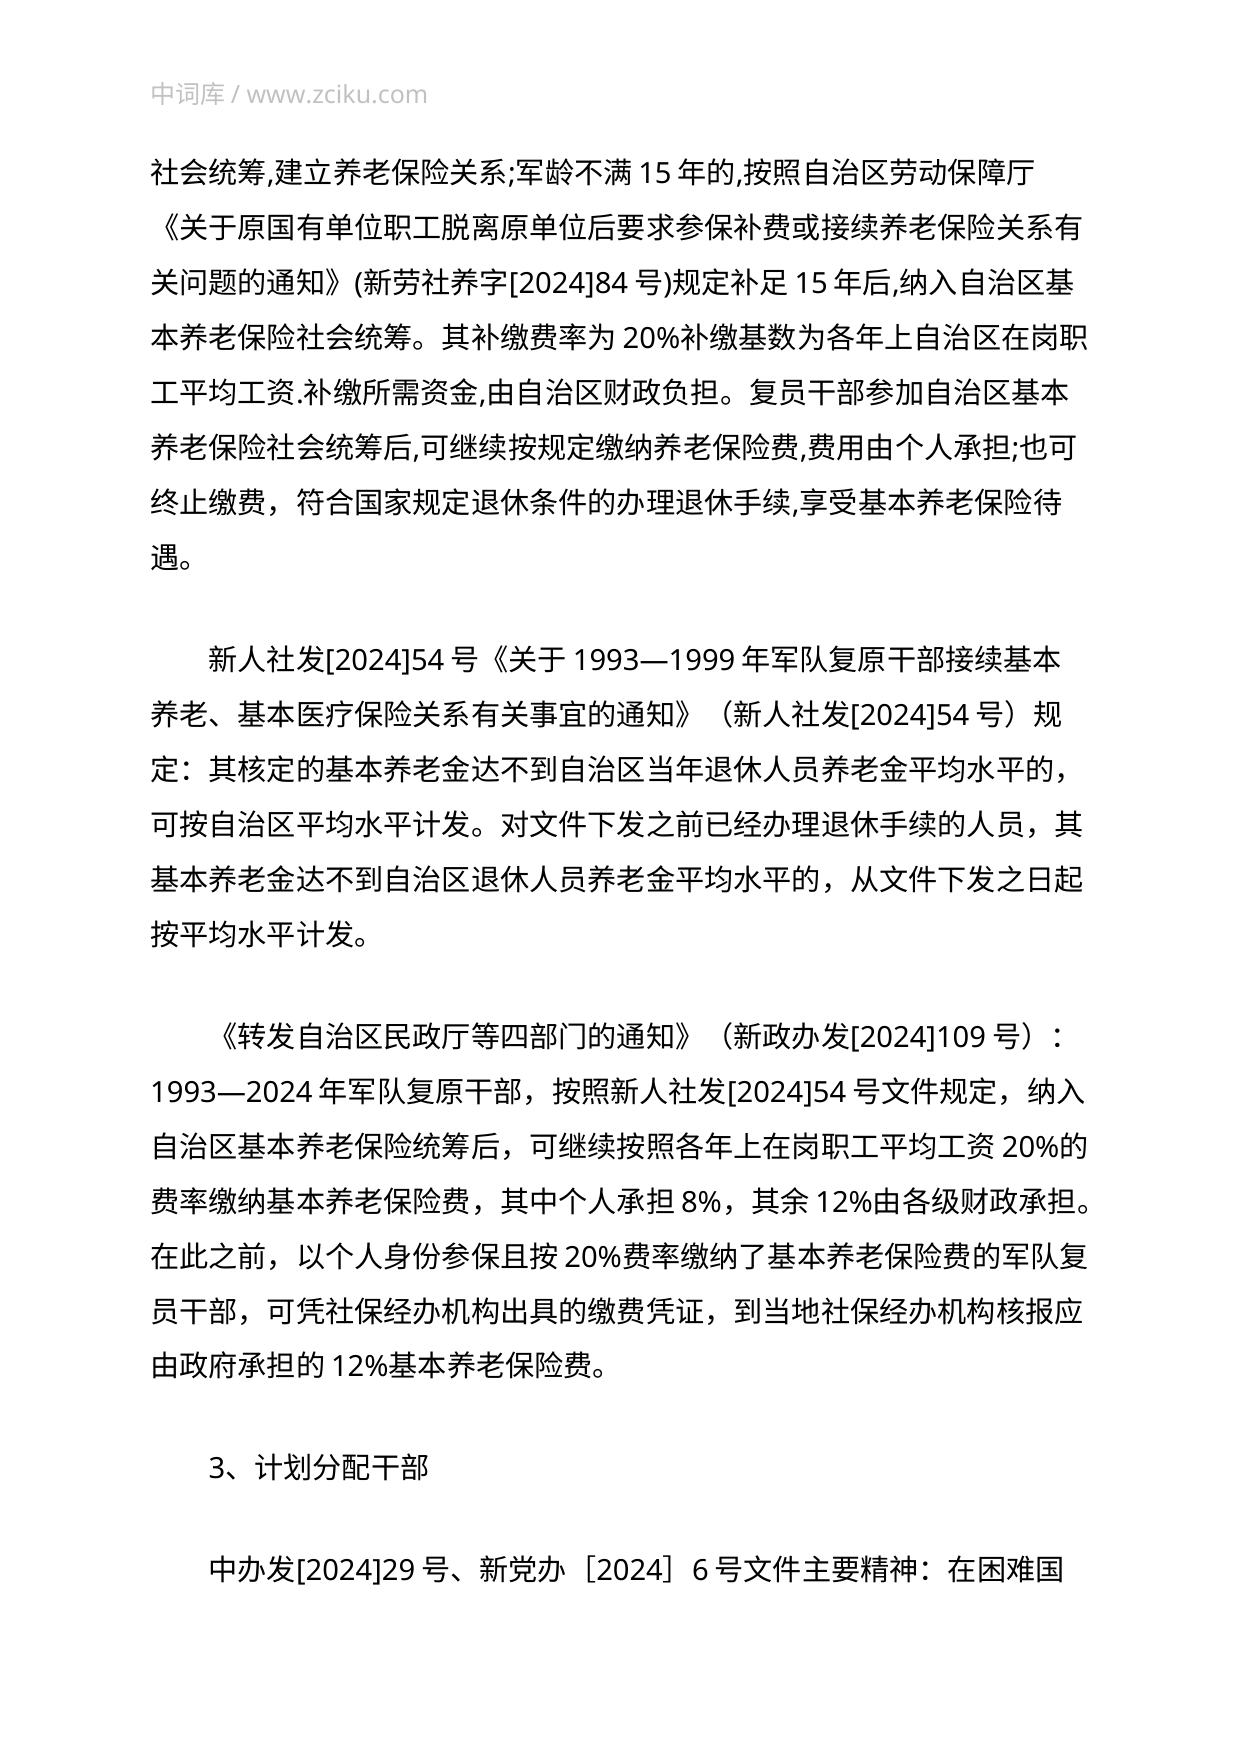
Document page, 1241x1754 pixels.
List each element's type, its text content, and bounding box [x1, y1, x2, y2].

text 《转发自治区民政厅等四部门的通知》（新政办发[2024]109号）：1993—2024年军队复原干部，按照新人社发[2024]54号文件规定，纳入自治区基本养老保险统筹后，可继续按照各年上在岗职工平均工资20%的费率缴纳基本养老保险费，其中个人承担8%，其余12%由各级财政承担。在此之前，以个人身份参保且按20%费率缴纳了基本养老保险费的军队复员干部，可凭社保经办机构出具的缴费凭证，到当地社保经办机构核报应由政府承担的12%基本养老保险费。 [150, 1013, 1090, 1385]
text 新人社发[2024]54号《关于1993—1999年军队复原干部接续基本养老、基本医疗保险关系有关事宜的通知》（新人社发[2024]54号）规定：其核定的基本养老金达不到自治区当年退休人员养老金平均水平的，可按自治区平均水平计发。对文件下发之前已经办理退休手续的人员，其基本养老金达不到自治区退休人员养老金平均水平的，从文件下发之日起按平均水平计发。 [150, 637, 1090, 954]
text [150, 150, 1090, 577]
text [150, 1547, 1090, 1589]
text 3、计划分配干部 [150, 1445, 1090, 1487]
